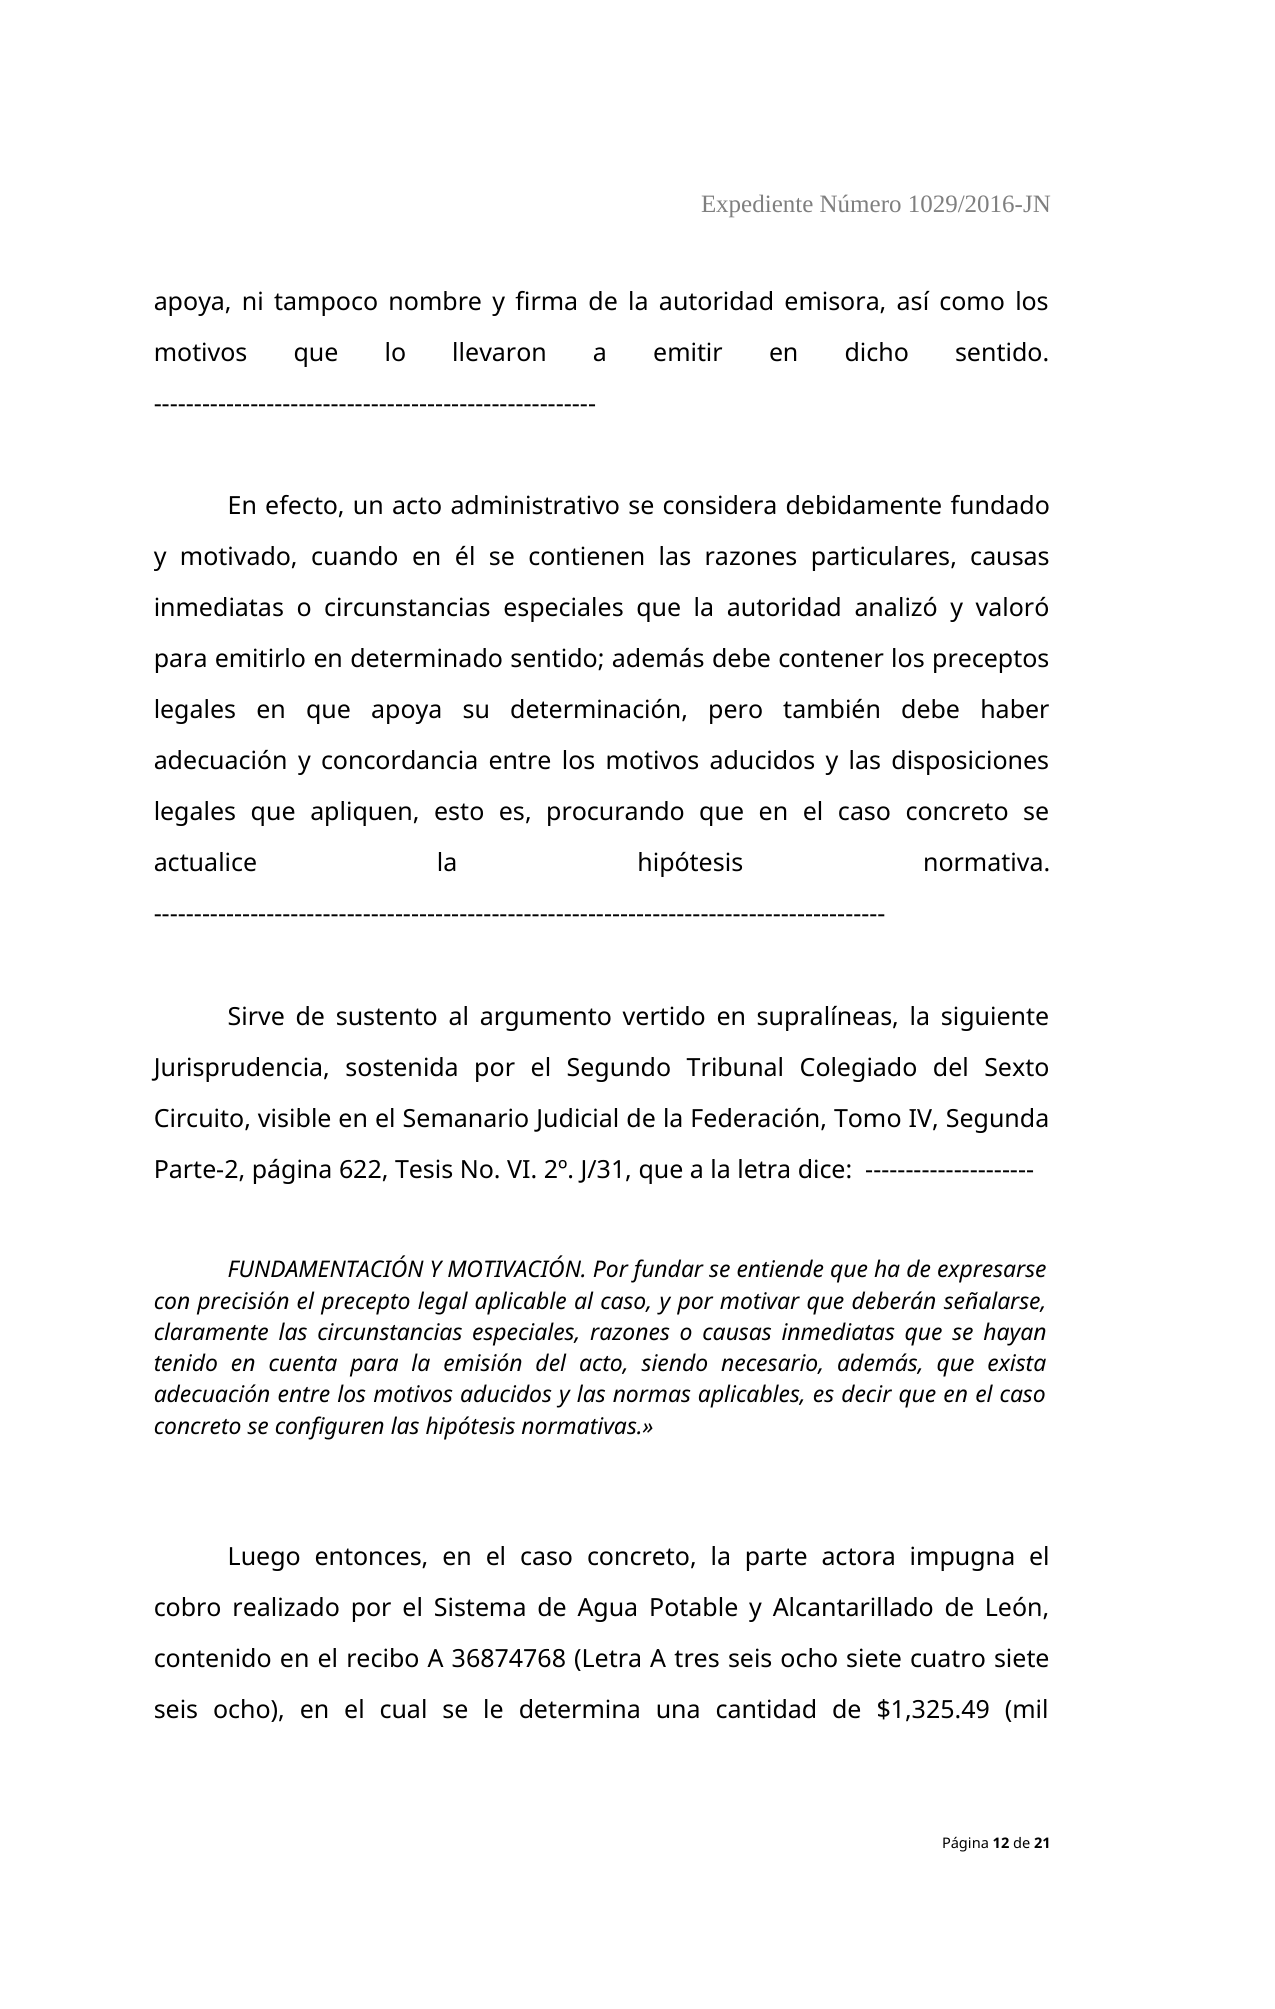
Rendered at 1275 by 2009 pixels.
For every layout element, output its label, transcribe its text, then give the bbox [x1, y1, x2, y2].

text En efecto, un acto administrativo se considera debidamente fundado y motivado, cuando en él se contienen las razones particulares, causas inmediatas o circunstancias especiales que la autoridad analizó y valoró para emitirlo en determinado sentido; además debe contener los preceptos legales en que apoya su determinación, pero también debe haber adecuación y concordancia entre los motivos aducidos y las disposiciones legales que apliquen, esto es, procurando que en el caso concreto se actualice la hipótesis normativa. ------------------------------------------------------------------------------------------- [153, 488, 1051, 930]
text FUNDAMENTACIÓN Y MOTIVACIÓN. Por fundar se entiende que ha de expresarse con precisión el precepto legal aplicable al caso, y por motivar que deberán señalarse, claramente las circunstancias especiales, razones o causas inmediatas que se hayan tenido en cuenta para la emisión del acto, siendo necesario, además, que exista adecuación entre los motivos aducidos y las normas aplicables, es decir que en el caso concreto se configuren las hipótesis normativas.» [153, 1253, 1051, 1441]
text Sirve de sustento al argumento vertido en supralíneas, la siguiente Jurisprudencia, sostenida por el Segundo Tribunal Colegiado del Sexto Circuito, visible en el Semanario Judicial de la Federación, Tomo IV, Segunda Parte-2, página 622, Tesis No. VI. 2º. J/31, que a la letra dice: --------------------- [153, 998, 1051, 1185]
